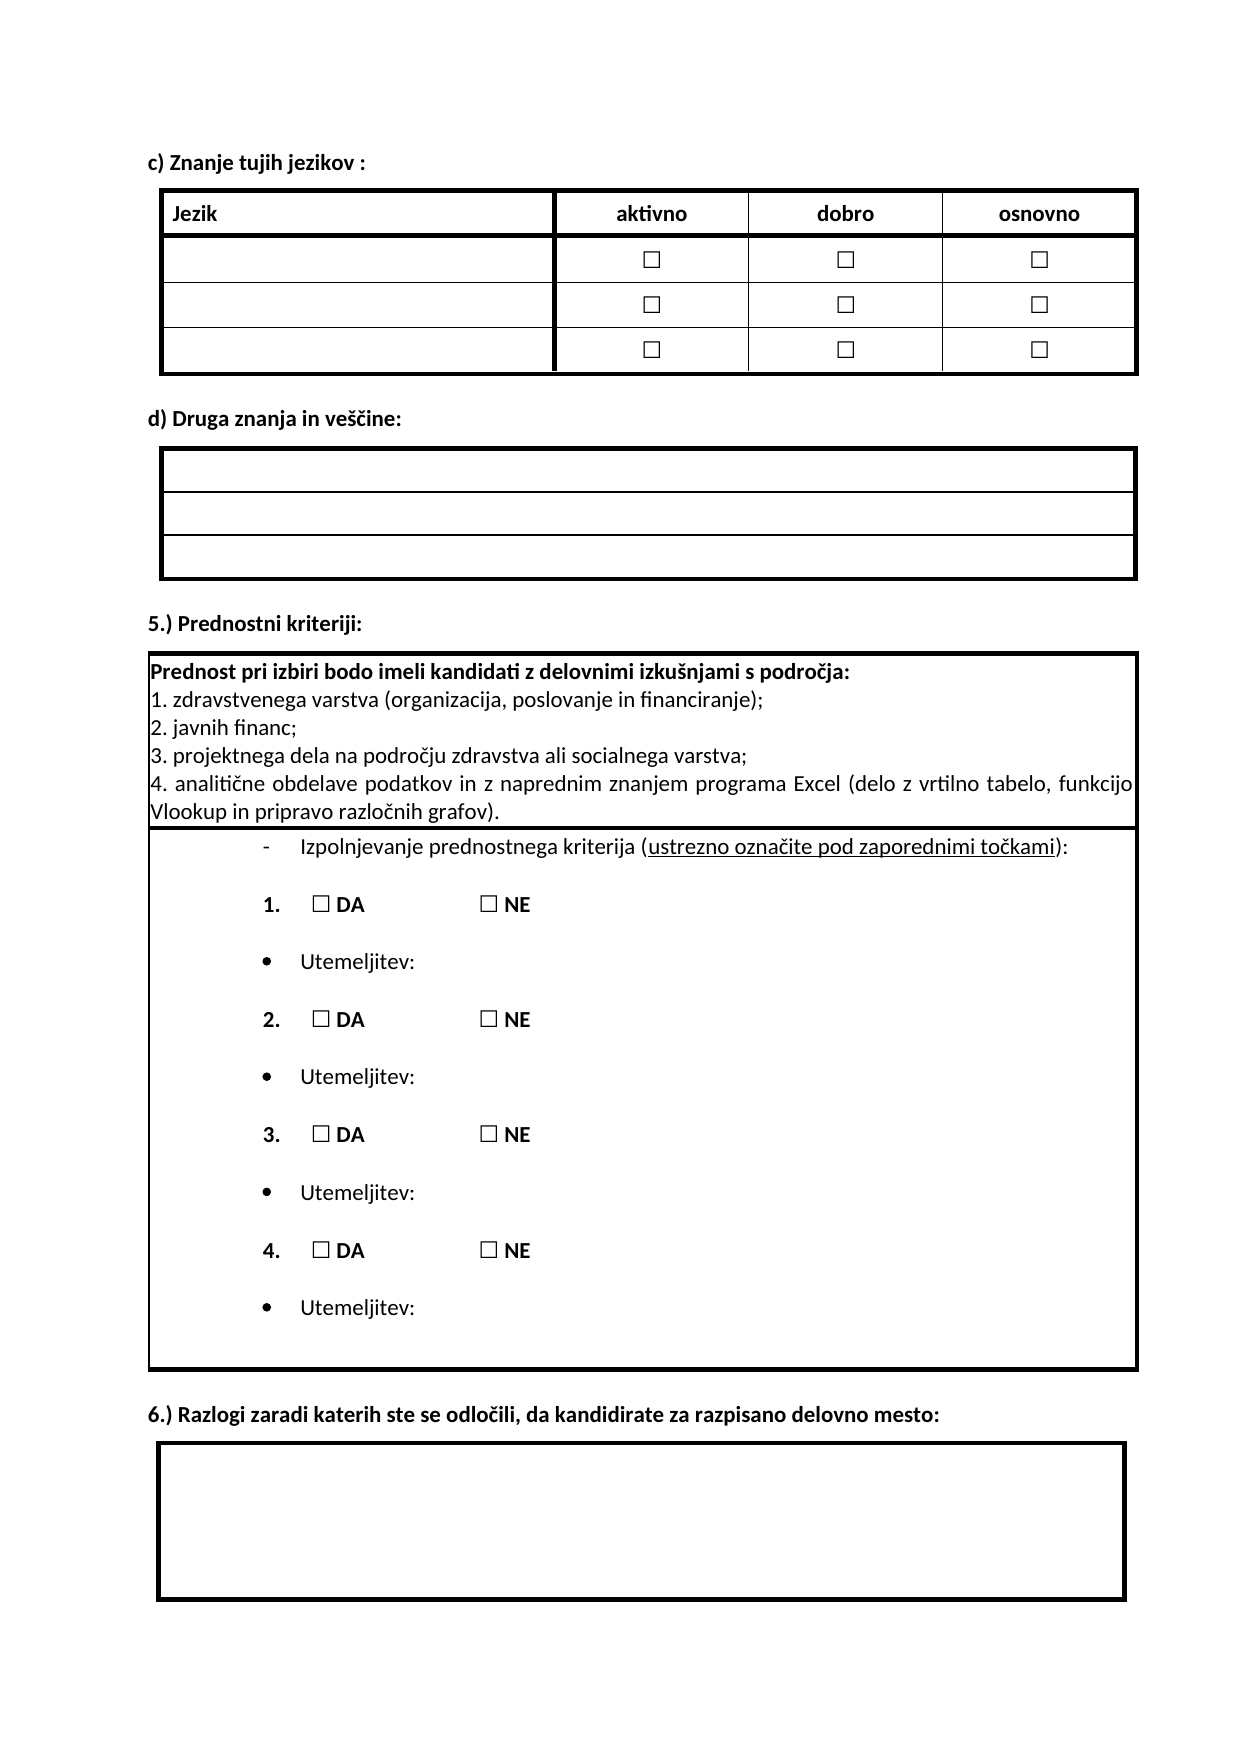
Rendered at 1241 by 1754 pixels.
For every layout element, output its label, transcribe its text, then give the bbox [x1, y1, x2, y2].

table_cell [164, 238, 552, 282]
table_header Prednost pri izbiri bodo imeli kandidati z delovnimi izkušnjami s področja: 1. zdravstvenega varstva (organizacija, poslovanje in financiranje); 2. javnih financ; 3. projektnega dela na področju zdravstva ali socialnega varstva; 4. analitične obdelave podatkov in z naprednim znanjem programa Excel (delo z vrtilno tabelo, funkcijo Vlookup in pripravo razločnih grafov). [150, 656, 1135, 826]
table_header Jezik [164, 193, 552, 233]
table_cell [164, 283, 552, 327]
text c) Znanje tujih jezikov : [148, 148, 1093, 176]
text 6.) Razlogi zaradi katerih ste se odločili, da kandidirate za razpisano delovno mesto: [148, 1400, 1093, 1428]
table_header [164, 451, 1133, 491]
table_cell Izpolnjevanje prednostnega kriterija (ustrezno označite pod zaporednimi točkami): DA NE Utemeljitev: DA NE Utemeljitev: DA NE Utemeljitev: DA NE Utemeljitev: [150, 830, 1135, 1367]
table_header aktivno [557, 193, 748, 233]
text d) Druga znanja in veščine: [148, 404, 1093, 432]
table_header osnovno [943, 193, 1134, 233]
table_cell [164, 536, 1133, 576]
text 5.) Prednostni kriteriji: [148, 609, 1093, 637]
table_cell [164, 328, 552, 371]
table_cell [164, 493, 1133, 534]
table_header dobro [749, 193, 942, 233]
